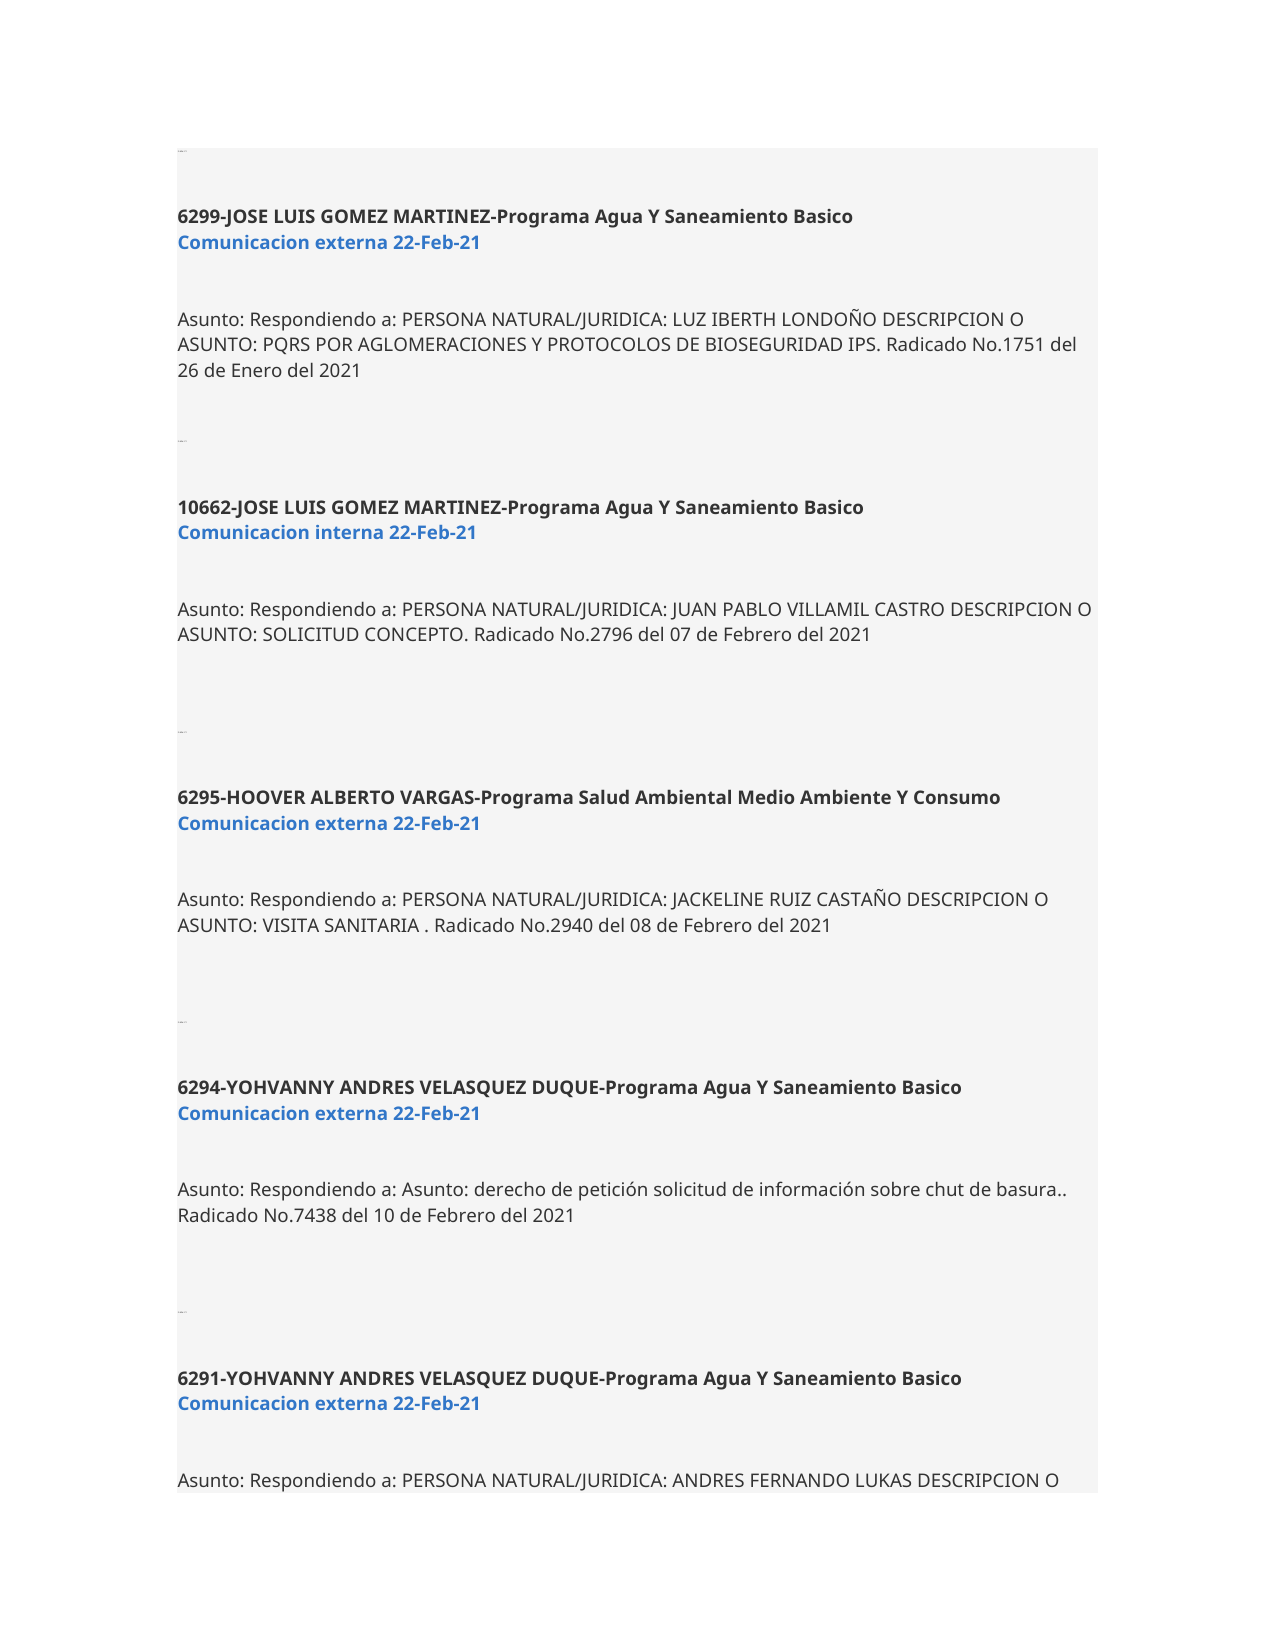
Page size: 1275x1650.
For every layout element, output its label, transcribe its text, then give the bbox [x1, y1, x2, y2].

text Asunto: Respondiendo a: PERSONA NATURAL/JURIDICA: LUZ IBERTH LONDOÑO DESCRIPCION O ASUNTO: PQRS POR AGLOMERACIONES Y PROTOCOLOS DE BIOSEGURIDAD IPS. Radicado No.1751 del 26 de Enero del 2021 [177, 255, 1098, 413]
text 10662-JOSE LUIS GOMEZ MARTINEZ-Programa Agua Y Saneamiento Basico [177, 494, 1098, 519]
text Comunicacion externa 22-Feb-21 [177, 229, 1098, 255]
text 6295-HOOVER ALBERTO VARGAS-Programa Salud Ambiental Medio Ambiente Y Consumo [177, 784, 1098, 810]
text 6294-YOHVANNY ANDRES VELASQUEZ DUQUE-Programa Agua Y Saneamiento Basico [177, 1075, 1098, 1100]
text Comunicacion interna 22-Feb-21 [177, 519, 1098, 545]
text Comunicacion externa 22-Feb-21 [177, 1391, 1098, 1416]
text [177, 1416, 1098, 1493]
text Comunicacion externa 22-Feb-21 [177, 810, 1098, 835]
text 6299-JOSE LUIS GOMEZ MARTINEZ-Programa Agua Y Saneamiento Basico [177, 204, 1098, 229]
text Asunto: Respondiendo a: Asunto: derecho de petición solicitud de información sobre chut de basura.. Radicado No.7438 del 10 de Febrero del 2021 [177, 1126, 1098, 1284]
text 6291-YOHVANNY ANDRES VELASQUEZ DUQUE-Programa Agua Y Saneamiento Basico [177, 1365, 1098, 1391]
text Asunto: Respondiendo a: PERSONA NATURAL/JURIDICA: JUAN PABLO VILLAMIL CASTRO DESCRIPCION O ASUNTO: SOLICITUD CONCEPTO. Radicado No.2796 del 07 de Febrero del 2021 [177, 545, 1098, 703]
text Asunto: Respondiendo a: PERSONA NATURAL/JURIDICA: JACKELINE RUIZ CASTAÑO DESCRIPCION O ASUNTO: VISITA SANITARIA . Radicado No.2940 del 08 de Febrero del 2021 [177, 835, 1098, 993]
text Comunicacion externa 22-Feb-21 [177, 1100, 1098, 1126]
